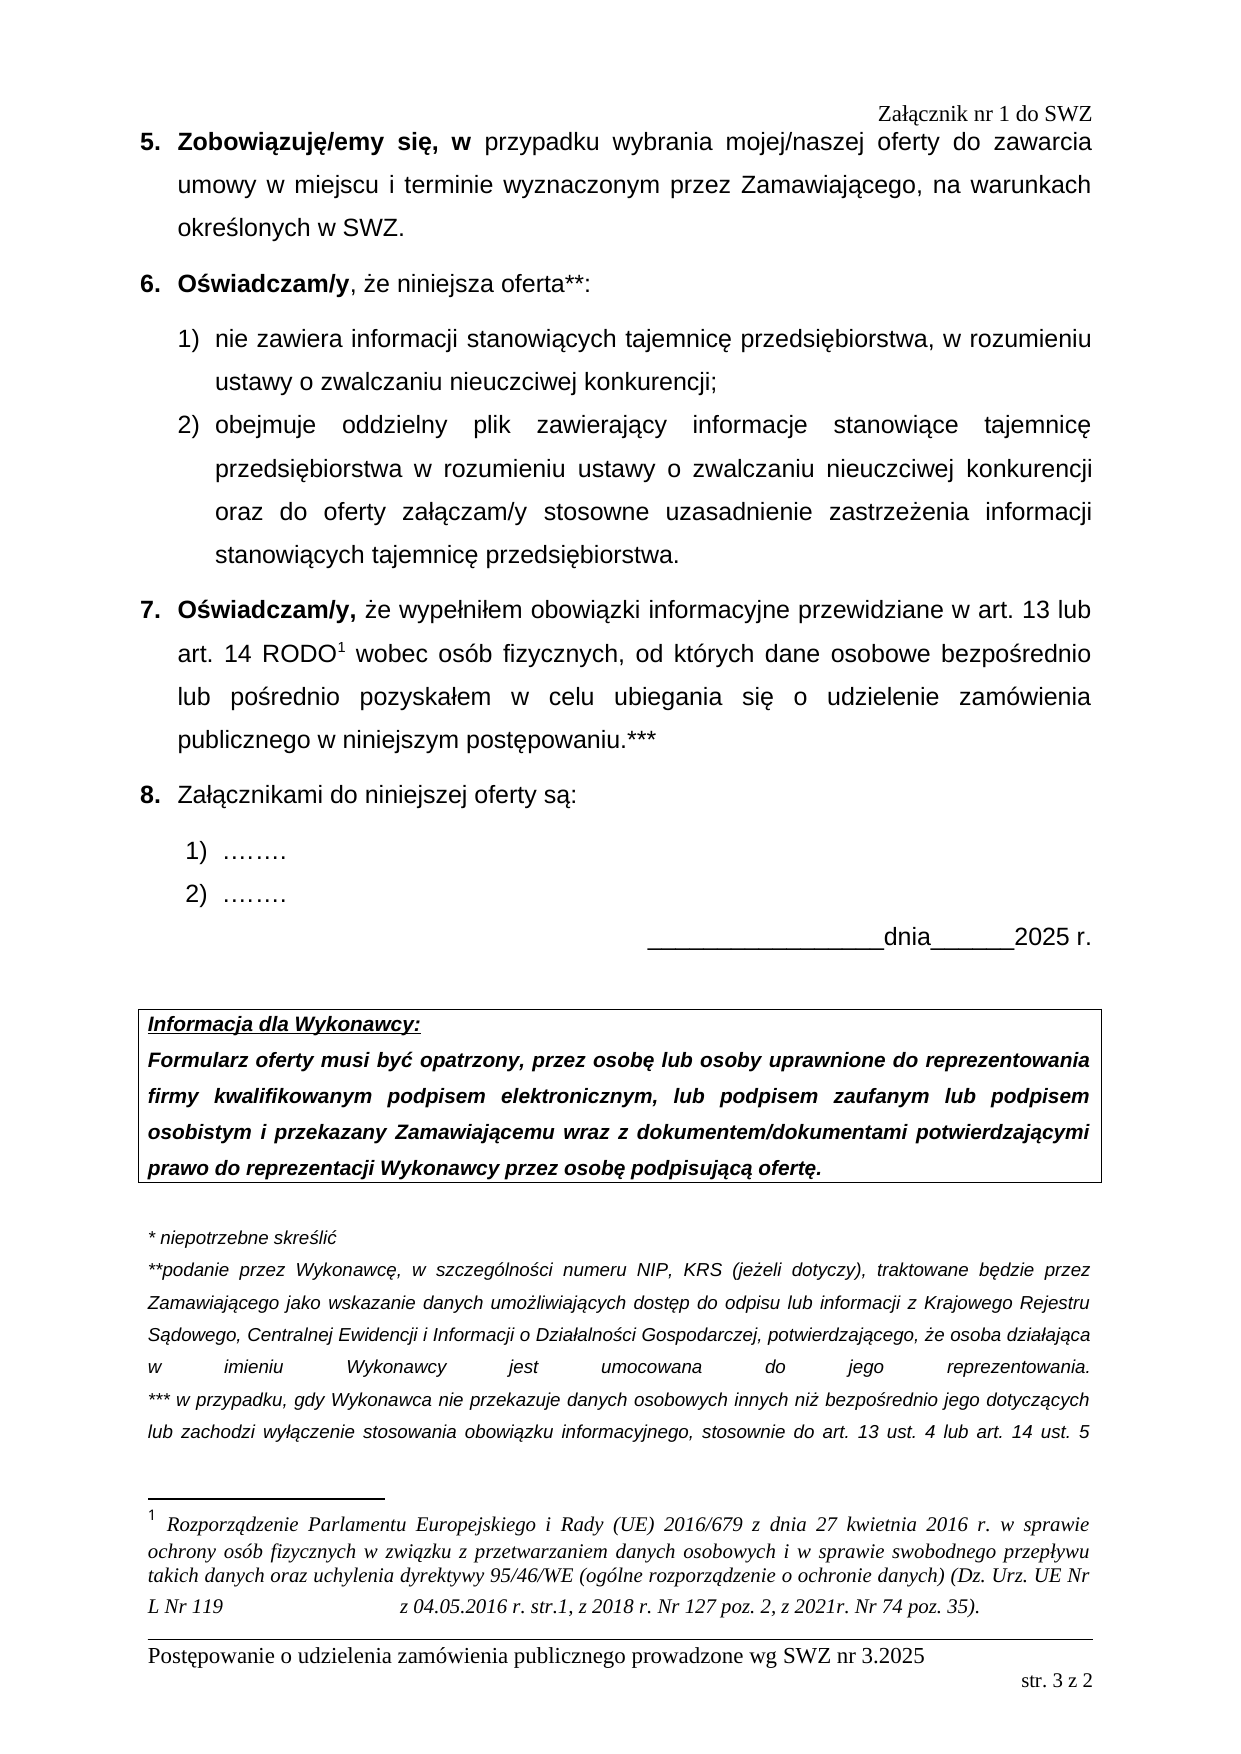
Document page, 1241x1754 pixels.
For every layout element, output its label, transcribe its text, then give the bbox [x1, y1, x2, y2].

list .……. [185, 836, 1093, 865]
list Załącznikami do niniejszej oferty są: [140, 781, 1093, 809]
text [148, 1259, 1093, 1442]
list .……. [185, 879, 1093, 908]
text Informacja dla Wykonawcy: [139, 1010, 1101, 1036]
text * niepotrzebne skreślić [148, 1227, 1093, 1248]
list nie zawiera informacji stanowiących tajemnicę przedsiębiorstwa, w rozumieniu ustawy o zwalczaniu nieuczciwej konkurencji; [177, 324, 1093, 396]
list Oświadczam/y, że niniejsza oferta**: [140, 269, 1093, 297]
text _________________dnia______2025 r. [148, 922, 1093, 951]
text Formularz oferty musi być opatrzony, przez osobę lub osoby uprawnione do reprezentowania firmy kwalifikowanym podpisem elektronicznym, lub podpisem zaufanym lub podpisem osobistym i przekazany Zamawiającemu wraz z dokumentem/dokumentami potwierdzającymi prawo do reprezentacji Wykonawcy przez osobę podpisującą ofertę. [139, 1044, 1101, 1182]
list Oświadczam/y, że wypełniłem obowiązki informacyjne przewidziane w art. 13 lub art. 14 RODO wobec osób fizycznych, od których dane osobowe bezpośrednio lub pośrednio pozyskałem w celu ubiegania się o udzielenie zamówienia publicznego w niniejszym postępowaniu.*** [140, 596, 1093, 754]
list obejmuje oddzielny plik zawierający informacje stanowiące tajemnicę przedsiębiorstwa w rozumieniu ustawy o zwalczaniu nieuczciwej konkurencji oraz do oferty załączam/y stosowne uzasadnienie zastrzeżenia informacji stanowiących tajemnicę przedsiębiorstwa. [177, 411, 1093, 569]
list Zobowiązuję/emy się, w przypadku wybrania mojej/naszej oferty do zawarcia umowy w miejscu i terminie wyznaczonym przez Zamawiającego, na warunkach określonych w SWZ. [140, 127, 1093, 242]
